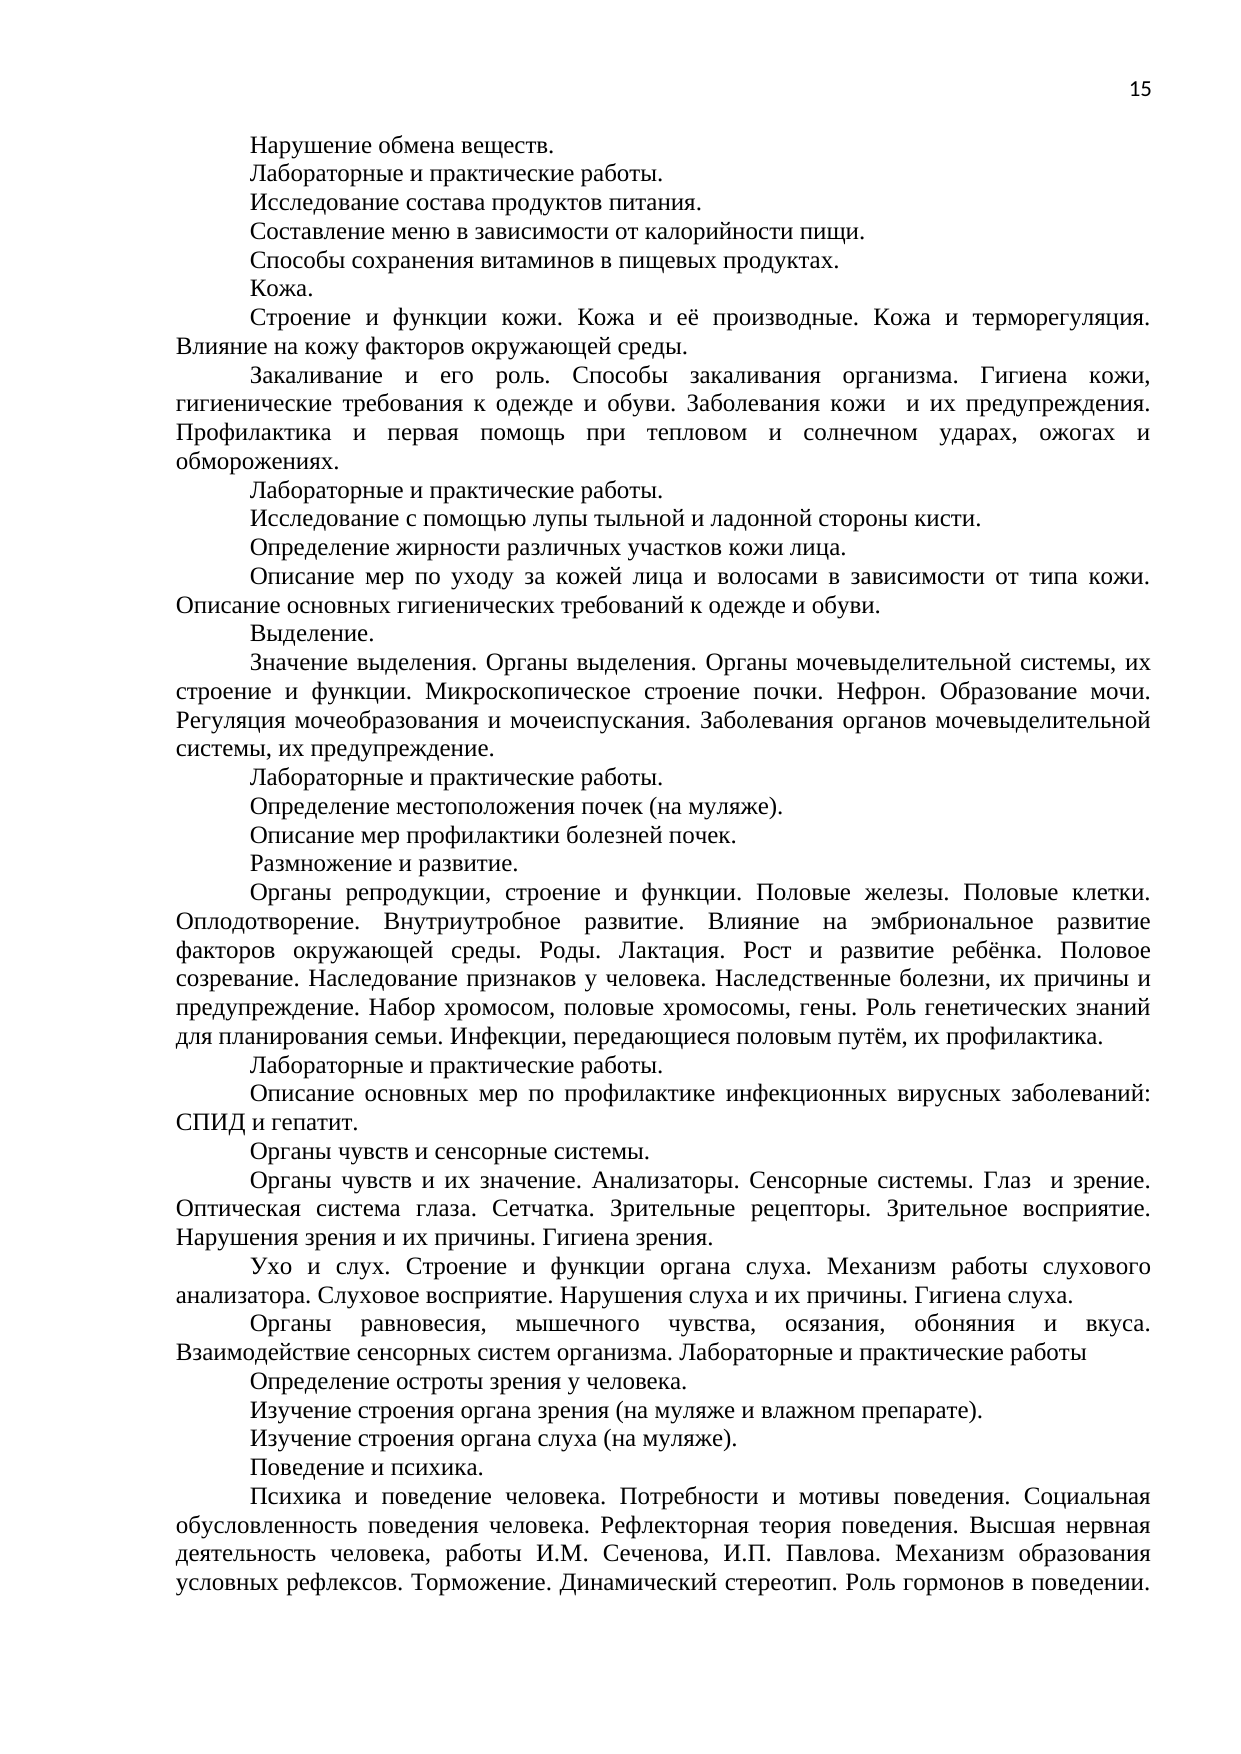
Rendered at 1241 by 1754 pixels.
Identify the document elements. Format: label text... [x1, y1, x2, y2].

text Определение жирности различных участков кожи лица. [176, 532, 1152, 561]
text Размножение и развитие. [176, 848, 1152, 877]
text Поведение и психика. [176, 1452, 1152, 1481]
text Составление меню в зависимости от калорийности пищи. [176, 216, 1152, 245]
text Органы чувств и их значение. Анализаторы. Сенсорные системы. Глаз и зрение. Оптическая система глаза. Сетчатка. Зрительные рецепторы. Зрительное восприятие. Нарушения зрения и их причины. Гигиена зрения. [176, 1165, 1152, 1251]
text Кожа. [176, 273, 1152, 302]
text Изучение строения органа слуха (на муляже). [176, 1423, 1152, 1452]
text Лабораторные и практические работы. [176, 762, 1152, 791]
text Выделение. [176, 618, 1152, 647]
text Описание мер профилактики болезней почек. [176, 820, 1152, 848]
text Определение остроты зрения у человека. [176, 1366, 1152, 1395]
text Определение местоположения почек (на муляже). [176, 791, 1152, 820]
text Значение выделения. Органы выделения. Органы мочевыделительной системы, их строение и функции. Микроскопическое строение почки. Нефрон. Образование мочи. Регуляция мочеобразования и мочеиспускания. Заболевания органов мочевыделительной системы, их предупреждение. [176, 647, 1152, 762]
text Описание мер по уходу за кожей лица и волосами в зависимости от типа кожи. Описание основных гигиенических требований к одежде и обуви. [176, 561, 1152, 618]
text Строение и функции кожи. Кожа и её производные. Кожа и терморегуляция. Влияние на кожу факторов окружающей среды. [176, 302, 1152, 360]
text Органы равновесия, мышечного чувства, осязания, обоняния и вкуса. Взаимодействие сенсорных систем организма. Лабораторные и практические работы [176, 1308, 1152, 1366]
text Исследование с помощью лупы тыльной и ладонной стороны кисти. [176, 503, 1152, 532]
text Ухо и слух. Строение и функции органа слуха. Механизм работы слухового анализатора. Слуховое восприятие. Нарушения слуха и их причины. Гигиена слуха. [176, 1251, 1152, 1308]
text Закаливание и его роль. Способы закаливания организма. Гигиена кожи, гигиенические требования к одежде и обуви. Заболевания кожи и их предупреждения. Профилактика и первая помощь при тепловом и солнечном ударах, ожогах и обморожениях. [176, 360, 1152, 475]
text Способы сохранения витаминов в пищевых продуктах. [176, 245, 1152, 273]
text Лабораторные и практические работы. [176, 158, 1152, 187]
text Изучение строения органа зрения (на муляже и влажном препарате). [176, 1395, 1152, 1423]
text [176, 1481, 1152, 1596]
text Лабораторные и практические работы. [176, 1050, 1152, 1078]
text Лабораторные и практические работы. [176, 475, 1152, 503]
text Органы репродукции, строение и функции. Половые железы. Половые клетки. Оплодотворение. Внутриутробное развитие. Влияние на эмбриональное развитие факторов окружающей среды. Роды. Лактация. Рост и развитие ребёнка. Половое созревание. Наследование признаков у человека. Наследственные болезни, их причины и предупреждение. Набор хромосом, половые хромосомы, гены. Роль генетических знаний для планирования семьи. Инфекции, передающиеся половым путём, их профилактика. [176, 877, 1152, 1050]
text Органы чувств и сенсорные системы. [176, 1136, 1152, 1165]
text Описание основных мер по профилактике инфекционных вирусных заболеваний: СПИД и гепатит. [176, 1078, 1152, 1136]
text Исследование состава продуктов питания. [176, 187, 1152, 216]
text Нарушение обмена веществ. [176, 130, 1152, 158]
